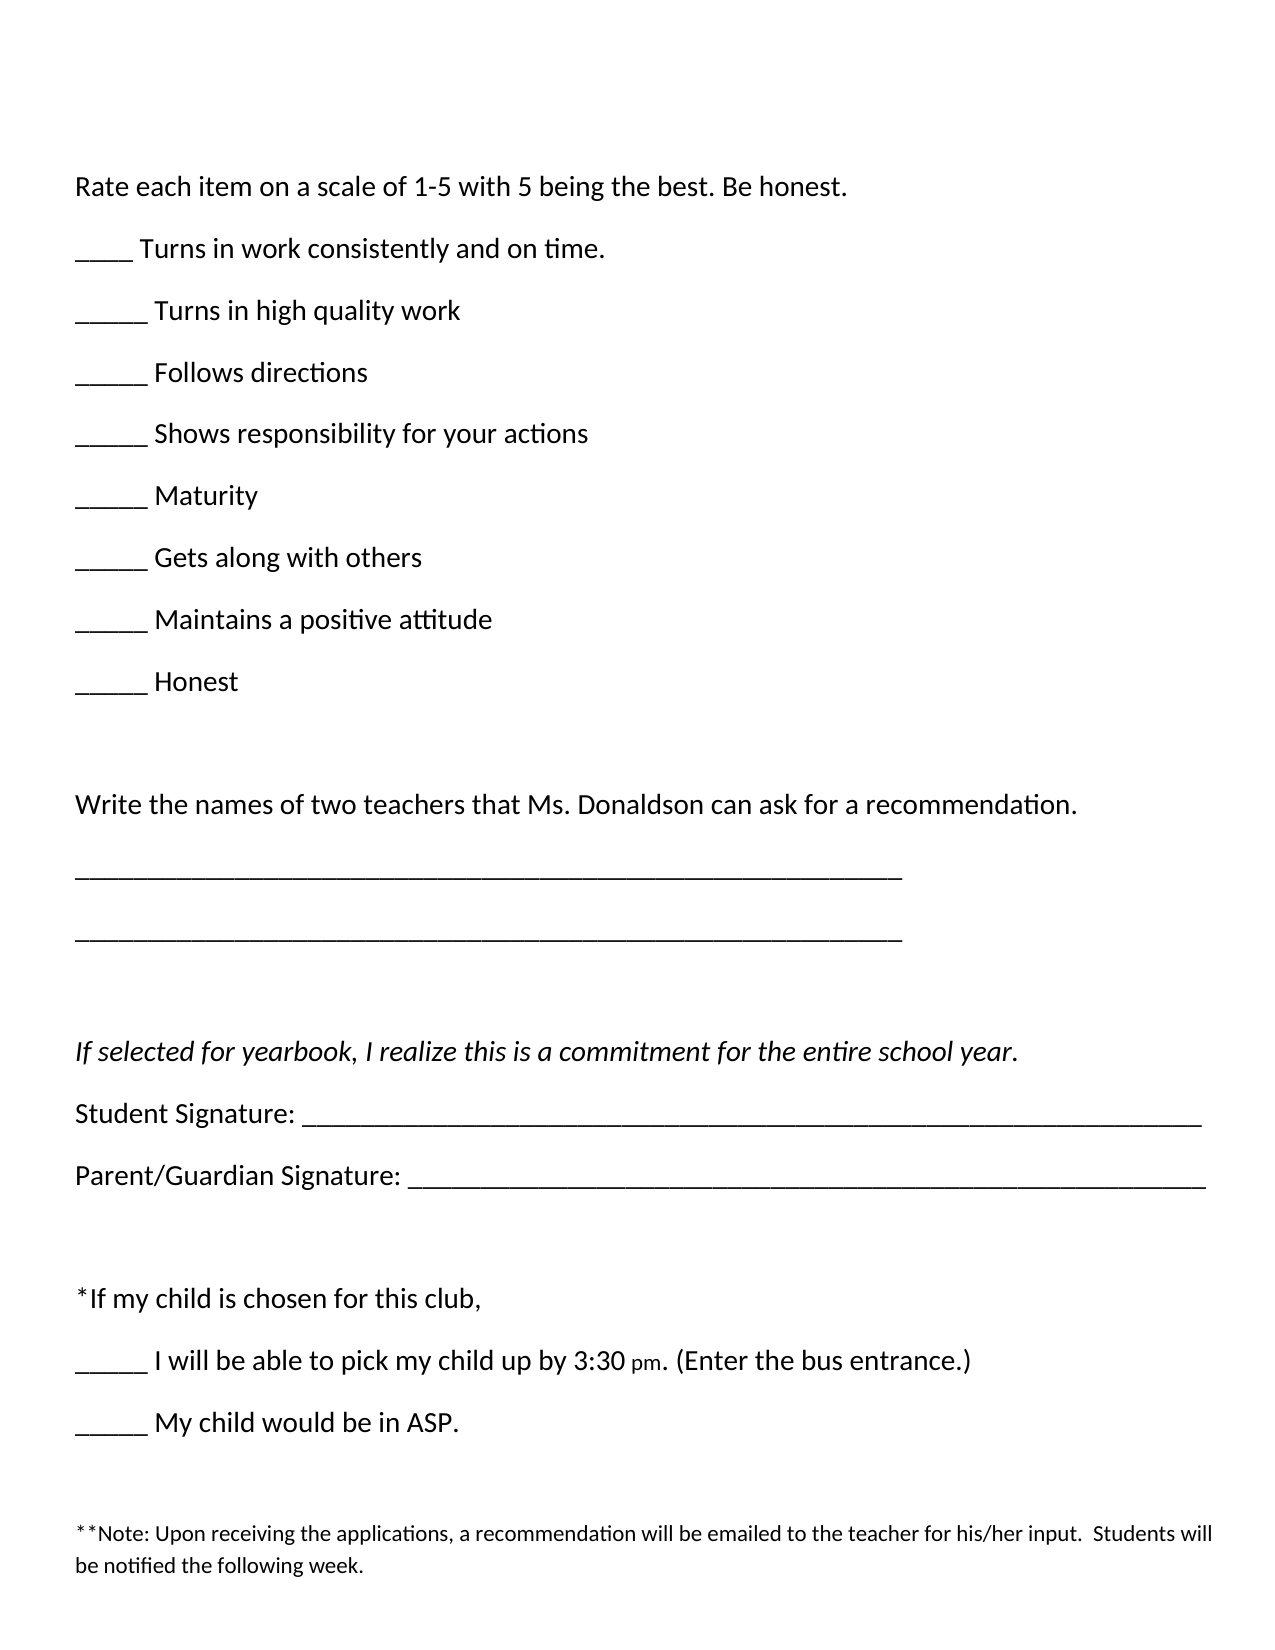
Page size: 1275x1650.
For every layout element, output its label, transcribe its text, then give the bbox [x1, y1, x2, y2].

text _________________________________________________________ [75, 848, 1215, 884]
text _____ I will be able to pick my child up by 3:30 pm. (Enter the bus entrance.) [75, 1342, 1215, 1378]
text Rate each item on a scale of 1-5 with 5 being the best. Be honest. [75, 168, 1215, 204]
text _____ Gets along with others [75, 539, 1215, 575]
text _____ Turns in high quality work [75, 292, 1215, 328]
text *If my child is chosen for this club, [75, 1280, 1215, 1316]
text _____ My child would be in ASP. [75, 1404, 1215, 1439]
text _________________________________________________________ [75, 910, 1215, 945]
text **Note: Upon receiving the applications, a recommendation will be emailed to the teacher for his/her input. Students will be notified the following week. [75, 1519, 1215, 1579]
text _____ Maturity [75, 477, 1215, 513]
text Write the names of two teachers that Ms. Donaldson can ask for a recommendation. [75, 786, 1215, 822]
text ____ Turns in work consistently and on time. [75, 230, 1215, 266]
text _____ Honest [75, 663, 1215, 698]
text _____ Shows responsibility for your actions [75, 416, 1215, 451]
text If selected for yearbook, I realize this is a commitment for the entire school year. [75, 1033, 1215, 1069]
text Student Signature: ______________________________________________________________ [75, 1095, 1215, 1131]
text _____ Maintains a positive attitude [75, 601, 1215, 637]
text _____ Follows directions [75, 354, 1215, 389]
text Parent/Guardian Signature: _______________________________________________________ [75, 1157, 1215, 1192]
